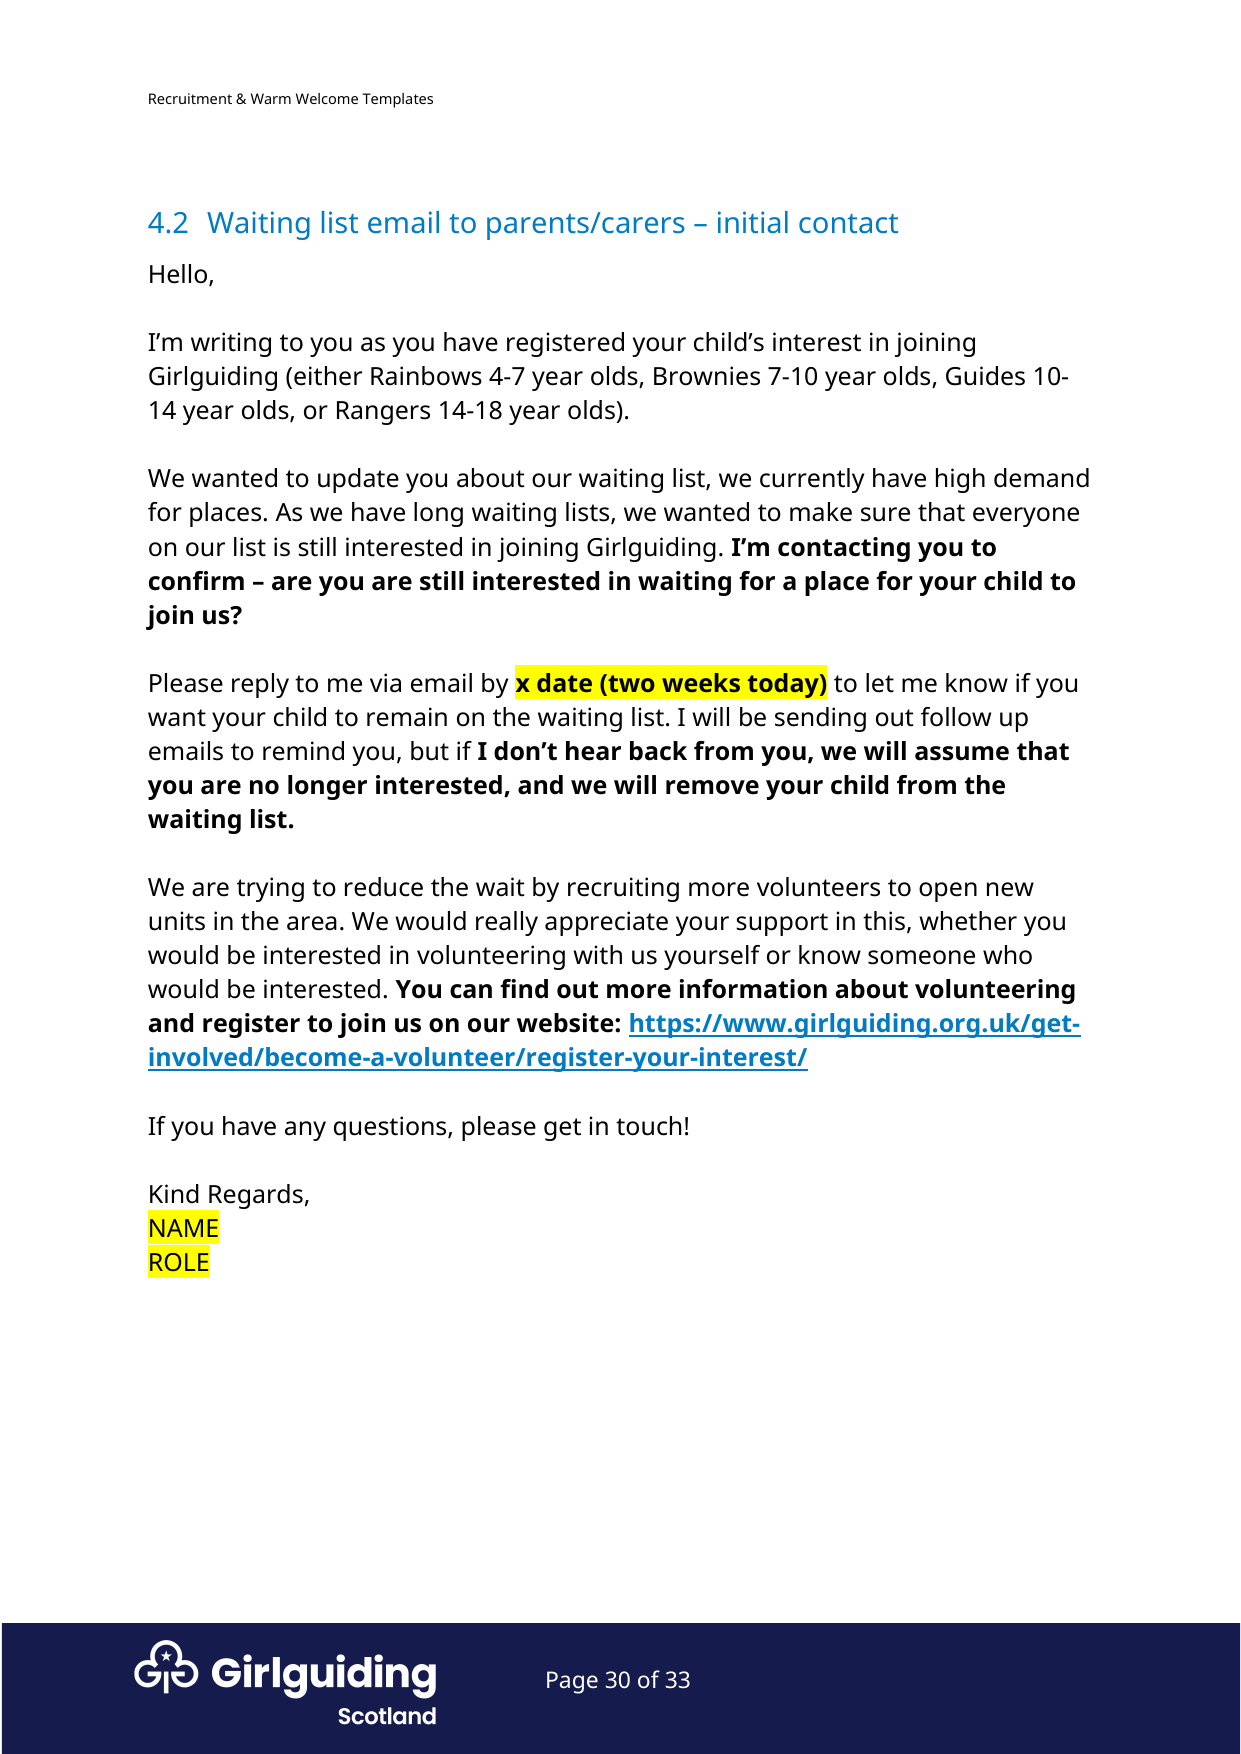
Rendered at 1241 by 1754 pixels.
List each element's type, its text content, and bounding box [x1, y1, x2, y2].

text We are trying to reduce the wait by recruiting more volunteers to open new units in the area. We would really appreciate your support in this, whether you would be interested in volunteering with us yourself or know someone who would be interested. You can find out more information about volunteering and register to join us on our website: https://www.girlguiding.org.uk/get-involved/become-a-volunteer/register-your-interest/ [148, 870, 1092, 1074]
text Hello, [148, 257, 1092, 291]
text We wanted to update you about our waiting list, we currently have high demand for places. As we have long waiting lists, we wanted to make sure that everyone on our list is still interested in joining Girlguiding. I’m contacting you to confirm – are you are still interested in waiting for a place for your child to join us? [148, 461, 1092, 631]
text I’m writing to you as you have registered your child’s interest in joining Girlguiding (either Rainbows 4-7 year olds, Brownies 7-10 year olds, Guides 10-14 year olds, or Rangers 14-18 year olds). [148, 325, 1092, 427]
text Please reply to me via email by x date (two weeks today) to let me know if you want your child to remain on the waiting list. I will be sending out follow up emails to remind you, but if I don’t hear back from you, we will assume that you are no longer interested, and we will remove your child from the waiting list. [148, 665, 1092, 836]
text If you have any questions, please get in touch! [148, 1108, 1092, 1142]
text Kind Regards, [148, 1176, 1092, 1210]
subtitle Waiting list email to parents/carers – initial contact [148, 202, 1092, 242]
picture [134, 1640, 437, 1738]
text NAME ROLE [148, 1210, 1092, 1278]
